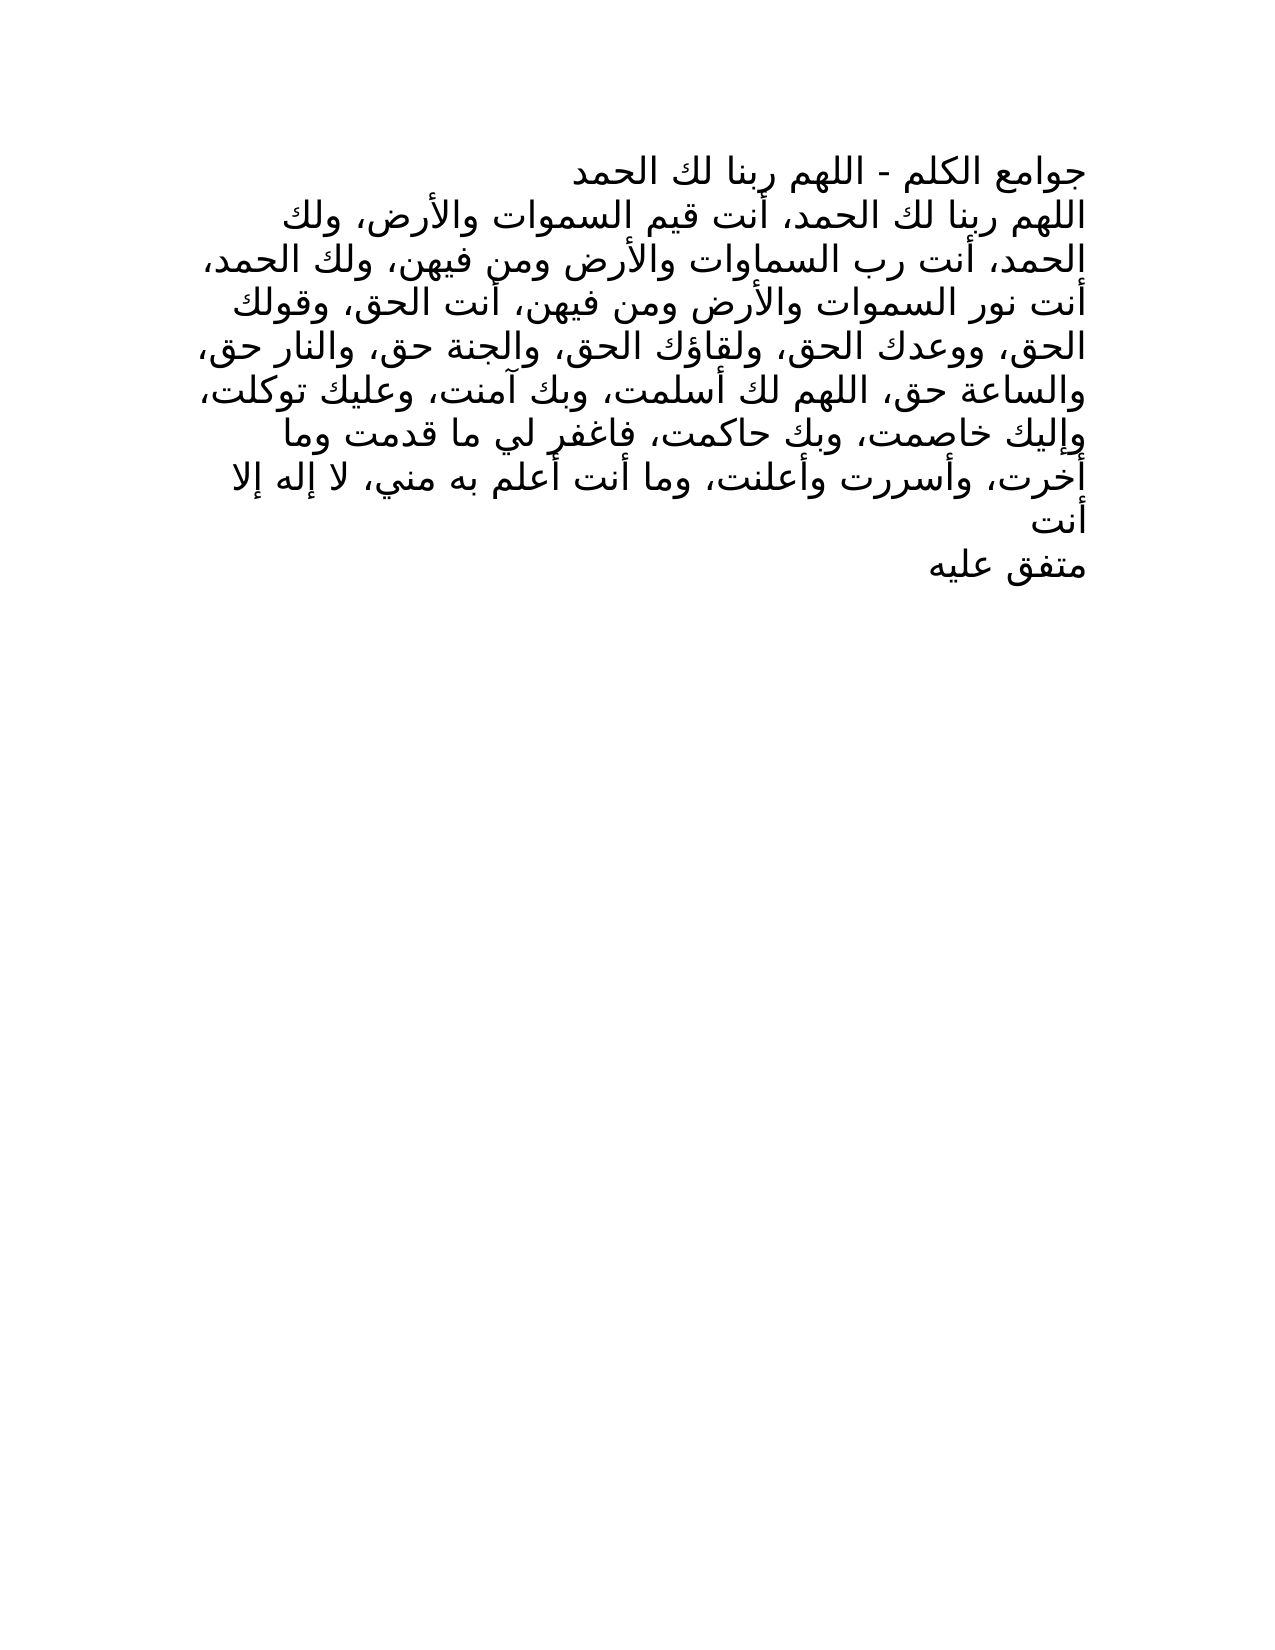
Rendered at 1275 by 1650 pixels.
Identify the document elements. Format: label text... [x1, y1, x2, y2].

text اللهم ربنا لك الحمد، أنت قيم السموات والأرض، ولك الحمد، أنت رب السماوات والأرض ومن فيهن، ولك الحمد، أنت نور السموات والأرض ومن فيهن، أنت الحق، وقولك الحق، ووعدك الحق، ولقاؤك الحق، والجنة حق، والنار حق، والساعة حق، اللهم لك أسلمت، وبك آمنت، وعليك توكلت، وإليك خاصمت، وبك حاكمت، فاغفر لي ما قدمت وما أخرت، وأسررت وأعلنت، وما أنت أعلم به مني، لا إله إلا أنت [187, 194, 1087, 543]
text متفق عليه [187, 543, 1087, 586]
text جوامع الكلم - اللهم ربنا لك الحمد [187, 150, 1087, 194]
